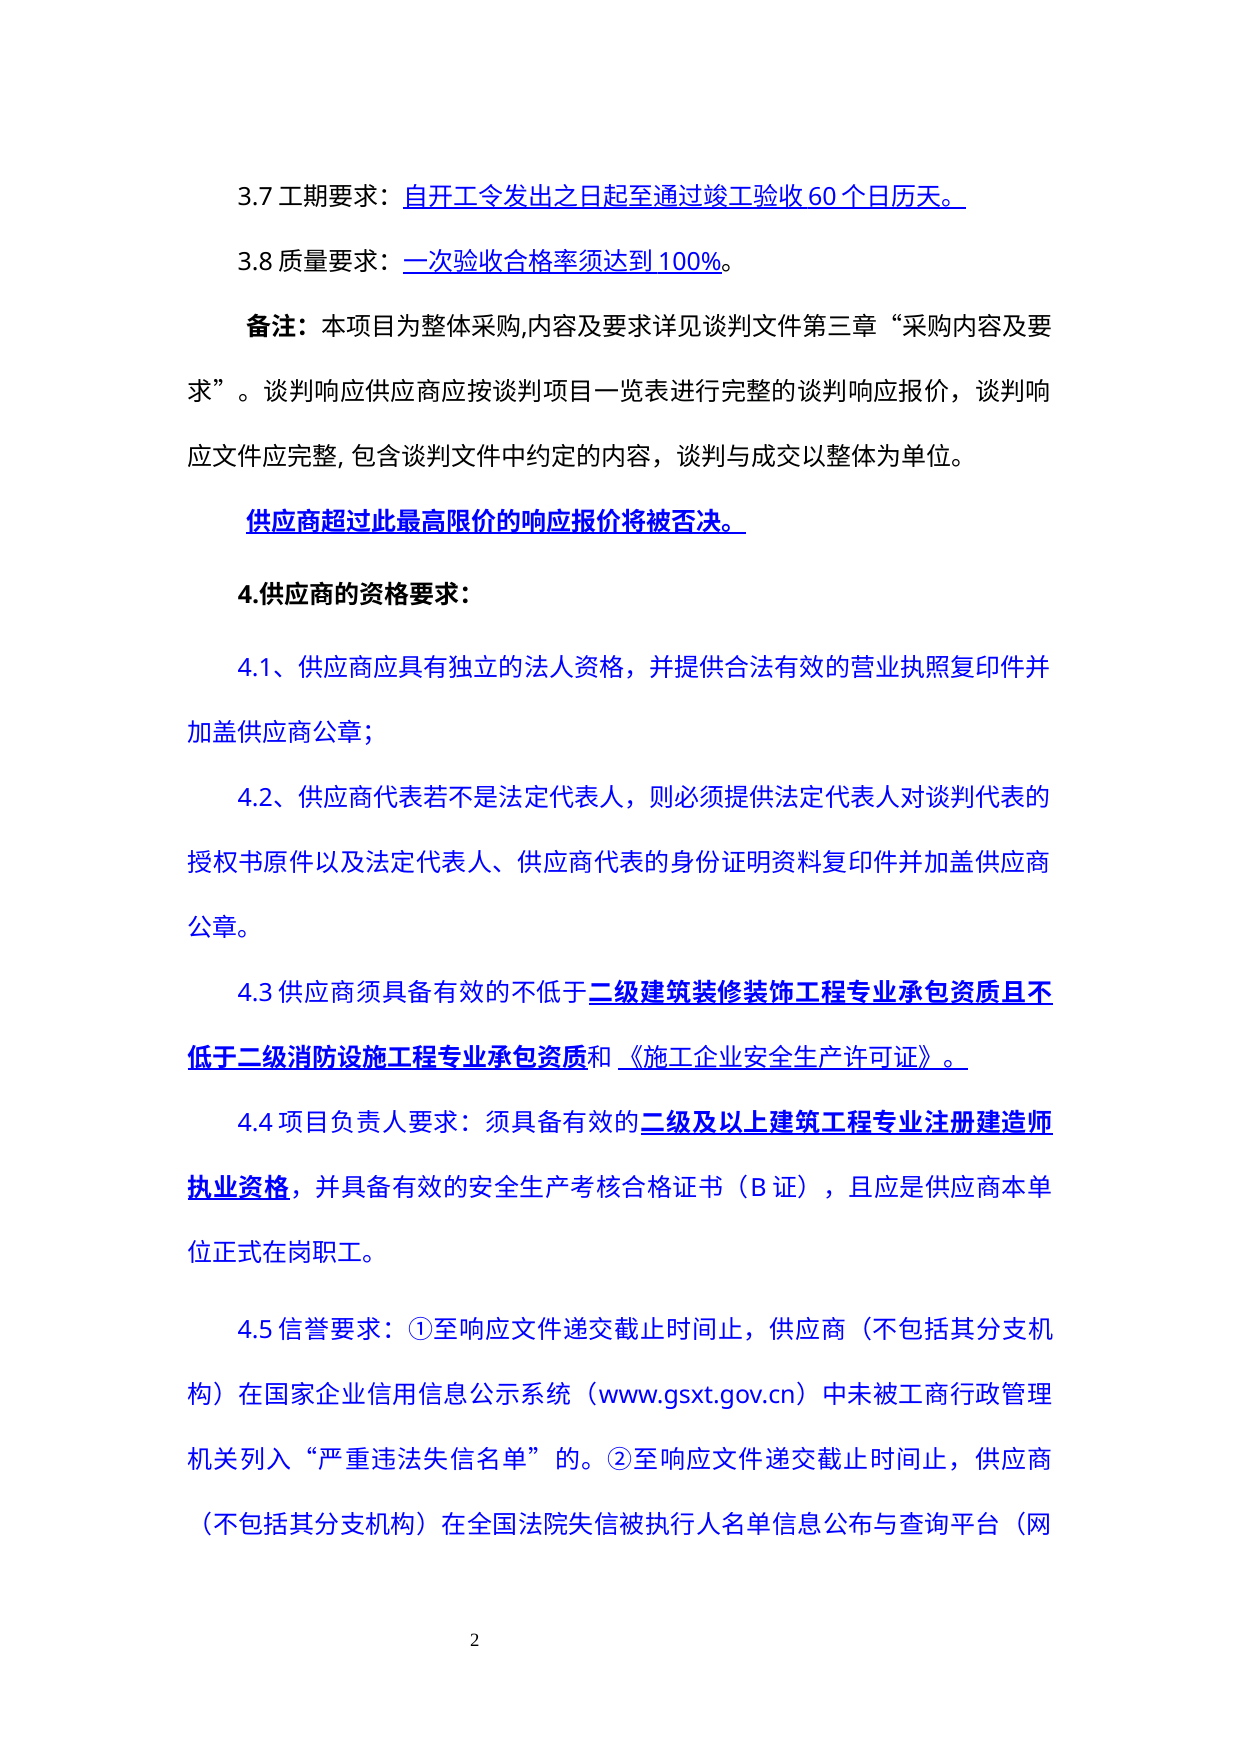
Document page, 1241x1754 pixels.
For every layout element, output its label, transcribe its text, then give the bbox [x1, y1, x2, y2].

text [187, 1295, 1053, 1555]
text 3.7工期要求：自开工令发出之日起至通过竣工验收60个日历天。 [187, 162, 1053, 227]
text 4.4项目负责人要求：须具备有效的二级及以上建筑工程专业注册建造师执业资格，并具备有效的安全生产考核合格证书（B证），且应是供应商本单位正式在岗职工。 [187, 1088, 1053, 1283]
text 4.1、供应商应具有独立的法人资格，并提供合法有效的营业执照复印件并加盖供应商公章； [187, 633, 1053, 763]
text 3.8质量要求：一次验收合格率须达到100%。 [187, 227, 1053, 292]
text 4.2、供应商代表若不是法定代表人，则必须提供法定代表人对谈判代表的授权书原件以及法定代表人、供应商代表的身份证明资料复印件并加盖供应商公章。 [187, 763, 1053, 958]
text 备注：本项目为整体采购,内容及要求详见谈判文件第三章“采购内容及要求”。谈判响应供应商应按谈判项目一览表进行完整的谈判响应报价，谈判响应文件应完整, 包含谈判文件中约定的内容，谈判与成交以整体为单位。 [187, 292, 1053, 487]
text 供应商超过此最高限价的响应报价将被否决。 [187, 487, 1053, 552]
text 4.3供应商须具备有效的不低于二级建筑装修装饰工程专业承包资质且不低于二级消防设施工程专业承包资质和 《施工企业安全生产许可证》。 [187, 958, 1053, 1088]
text 4.供应商的资格要求： [187, 560, 1053, 625]
